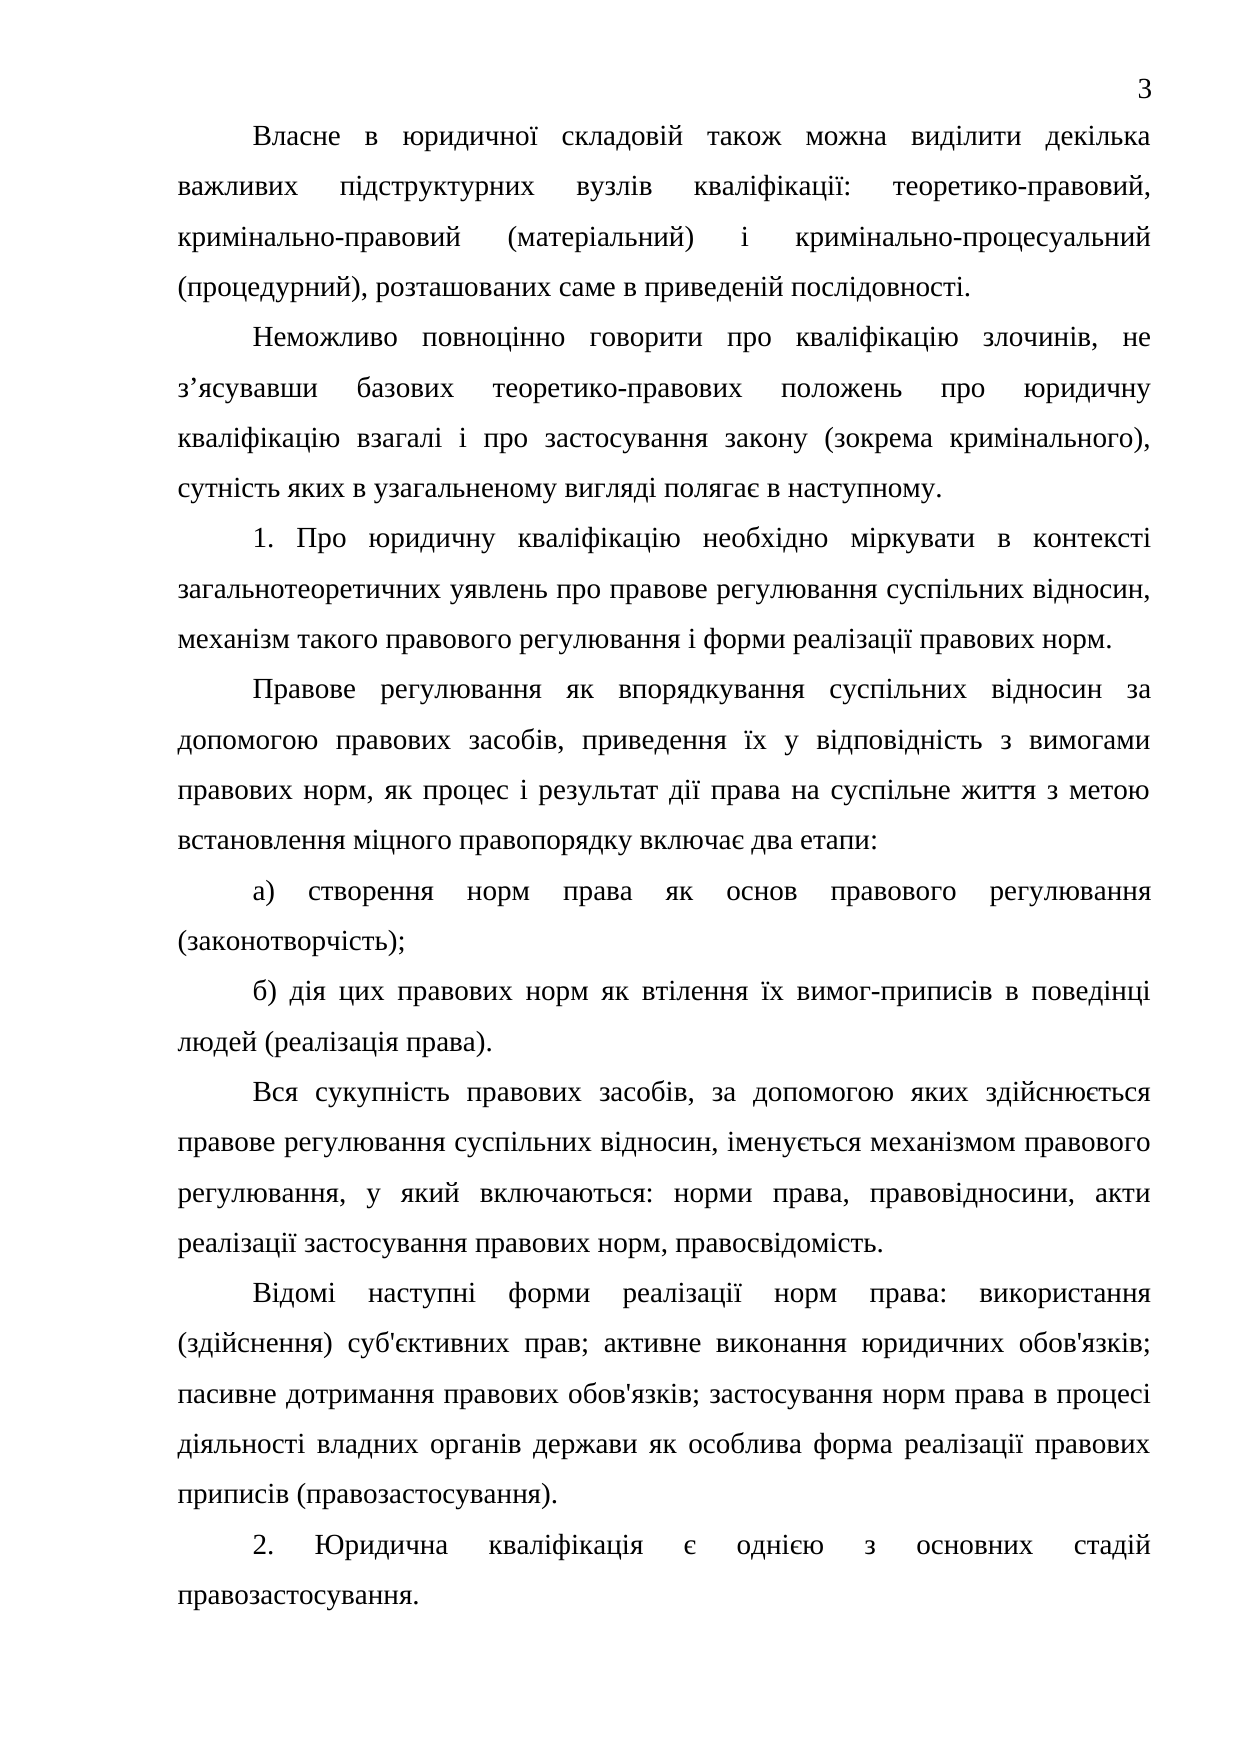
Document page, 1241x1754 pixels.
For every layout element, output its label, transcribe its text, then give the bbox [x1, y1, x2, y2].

text б) дія цих правових норм як втілення їх вимог-приписів в поведінці людей (реалізація права). [177, 973, 1152, 1057]
text Неможливо повноцінно говорити про кваліфікацію злочинів, не з’ясувавши базових теоретико-правових положень про юридичну кваліфікацію взагалі і про застосування закону (зокрема кримінального), сутність яких в узагальненому вигляді полягає в наступному. [177, 319, 1152, 504]
text Відомі наступні форми реалізації норм права: використання (здійснення) суб'єктивних прав; активне виконання юридичних обов'язків; пасивне дотримання правових обов'язків; застосування норм права в процесі діяльності владних органів держави як особлива форма реалізації правових приписів (правозастосування). [177, 1275, 1152, 1510]
text Правове регулювання як впорядкування суспільних відносин за допомогою правових засобів, приведення їх у відповідність з вимогами правових норм, як процес і результат дії права на суспільне життя з метою встановлення міцного правопорядку включає два етапи: [177, 672, 1152, 856]
text 1. Про юридичну кваліфікацію необхідно міркувати в контексті загальнотеоретичних уявлень про правове регулювання суспільних відносин, механізм такого правового регулювання і форми реалізації правових норм. [177, 521, 1152, 655]
text Вся сукупність правових засобів, за допомогою яких здійснюється правове регулювання суспільних відносин, іменується механізмом правового регулювання, у який включаються: норми права, правовідносини, акти реалізації застосування правових норм, правосвідомість. [177, 1074, 1152, 1258]
text а) створення норм права як основ правового регулювання (законотворчість); [177, 873, 1152, 957]
text Власне в юридичної складовій також можна виділити декілька важливих підструктурних вузлів кваліфікації: теоретико-правовий, кримінально-правовий (матеріальний) і кримінально-процесуальний (процедурний), розташованих саме в приведеній послідовності. [177, 118, 1152, 303]
text 2. Юридична кваліфікація є однією з основних стадій правозастосування. [177, 1527, 1152, 1611]
